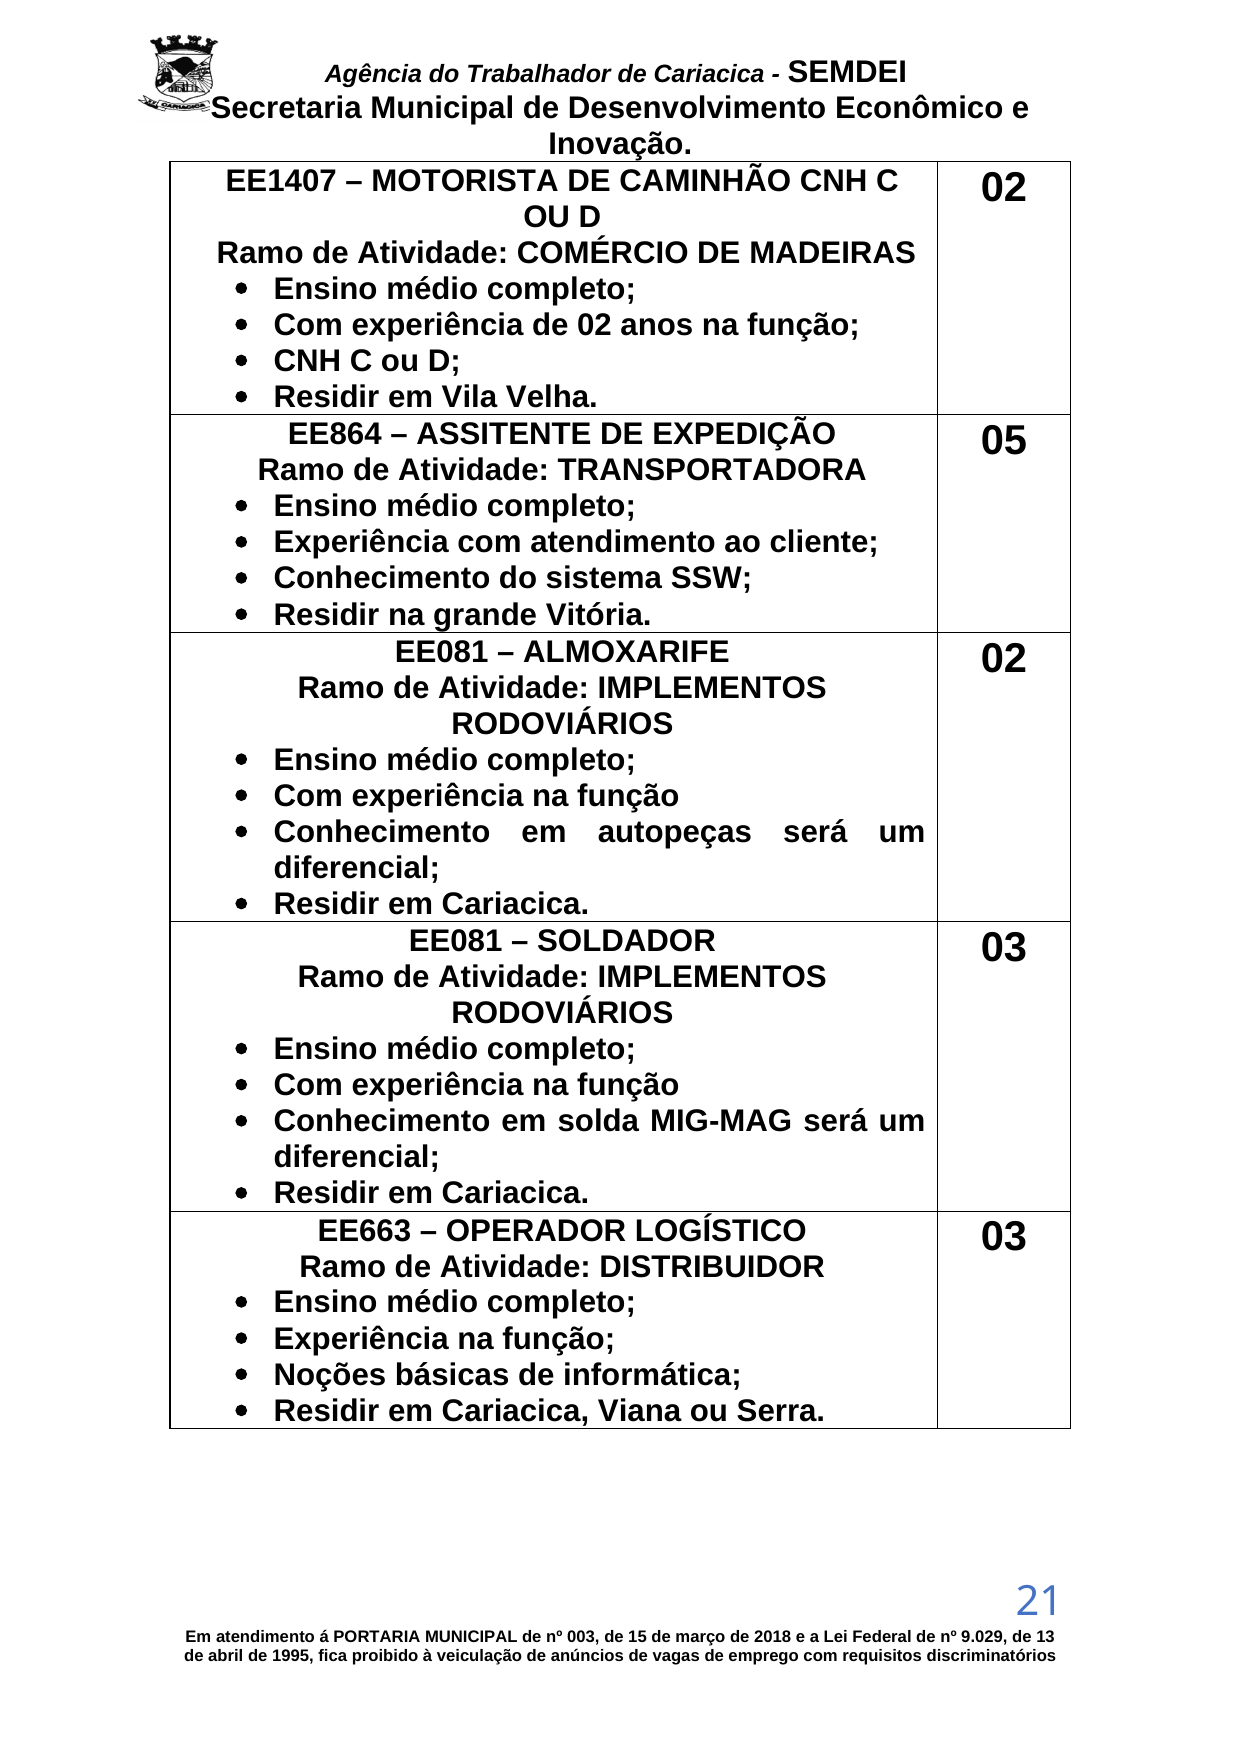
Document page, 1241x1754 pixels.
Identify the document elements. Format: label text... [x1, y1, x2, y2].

table_cell 02 [938, 633, 1070, 921]
table_cell 03 [938, 922, 1070, 1211]
table_cell 02 [938, 162, 1070, 414]
picture [134, 31, 237, 123]
table_cell EE1407 – MOTORISTA DE CAMINHÃO CNH C OU D Ramo de Atividade: COMÉRCIO DE MADEIRAS Ensino médio completo; Com experiência de 02 anos na função; CNH C ou D; Residir em Vila Velha. [171, 162, 937, 414]
table_cell EE864 – ASSITENTE DE EXPEDIÇÃO Ramo de Atividade: TRANSPORTADORA Ensino médio completo; Experiência com atendimento ao cliente; Conhecimento do sistema SSW; Residir na grande Vitória. [171, 415, 937, 632]
table_cell EE663 – OPERADOR LOGÍSTICO Ramo de Atividade: DISTRIBUIDOR Ensino médio completo; Experiência na função; Noções básicas de informática; Residir em Cariacica, Viana ou Serra. [171, 1212, 937, 1428]
table_cell 05 [938, 415, 1070, 632]
table_cell EE081 – ALMOXARIFE Ramo de Atividade: IMPLEMENTOS RODOVIÁRIOS Ensino médio completo; Com experiência na função Conhecimento em autopeças será um diferencial; Residir em Cariacica. [171, 633, 937, 921]
table_cell EE081 – SOLDADOR Ramo de Atividade: IMPLEMENTOS RODOVIÁRIOS Ensino médio completo; Com experiência na função Conhecimento em solda MIG-MAG será um diferencial; Residir em Cariacica. [171, 922, 937, 1211]
table_cell 03 [938, 1212, 1070, 1428]
